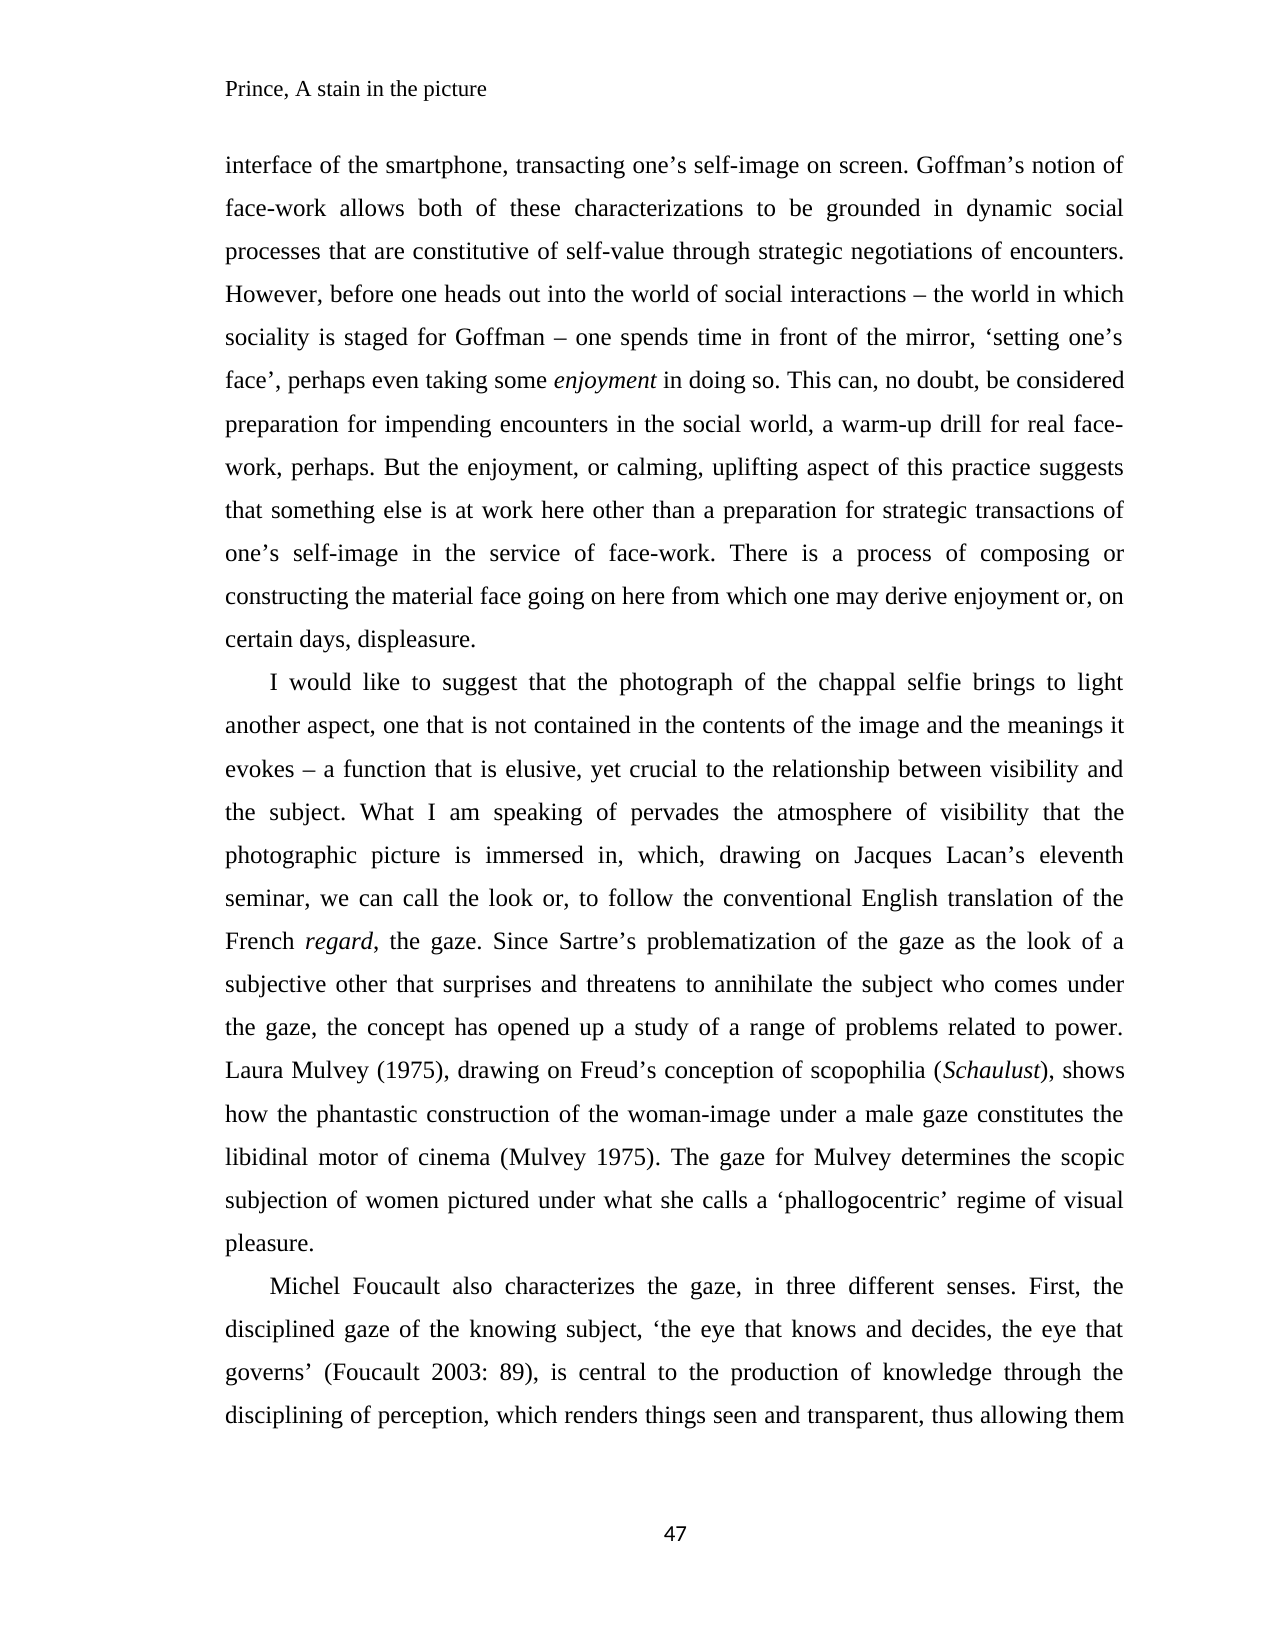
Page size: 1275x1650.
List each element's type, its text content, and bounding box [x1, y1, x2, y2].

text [225, 150, 1125, 653]
text I would like to suggest that the photograph of the chappal selfie brings to light another aspect, one that is not contained in the contents of the image and the meanings it evokes – a function that is elusive, yet crucial to the relationship between visibility and the subject. What I am speaking of pervades the atmosphere of visibility that the photographic picture is immersed in, which, drawing on Jacques Lacan’s eleventh seminar, we can call the look or, to follow the conventional English translation of the French regard, the gaze. Since Sartre’s problematization of the gaze as the look of a subjective other that surprises and threatens to annihilate the subject who comes under the gaze, the concept has opened up a study of a range of problems related to power. Laura Mulvey (1975), drawing on Freud’s conception of scopophilia (Schaulust), shows how the phantastic construction of the woman-image under a male gaze constitutes the libidinal motor of cinema (Mulvey 1975). The gaze for Mulvey determines the scopic subjection of women pictured under what she calls a ‘phallogocentric’ regime of visual pleasure. [225, 667, 1125, 1257]
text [225, 1271, 1125, 1429]
